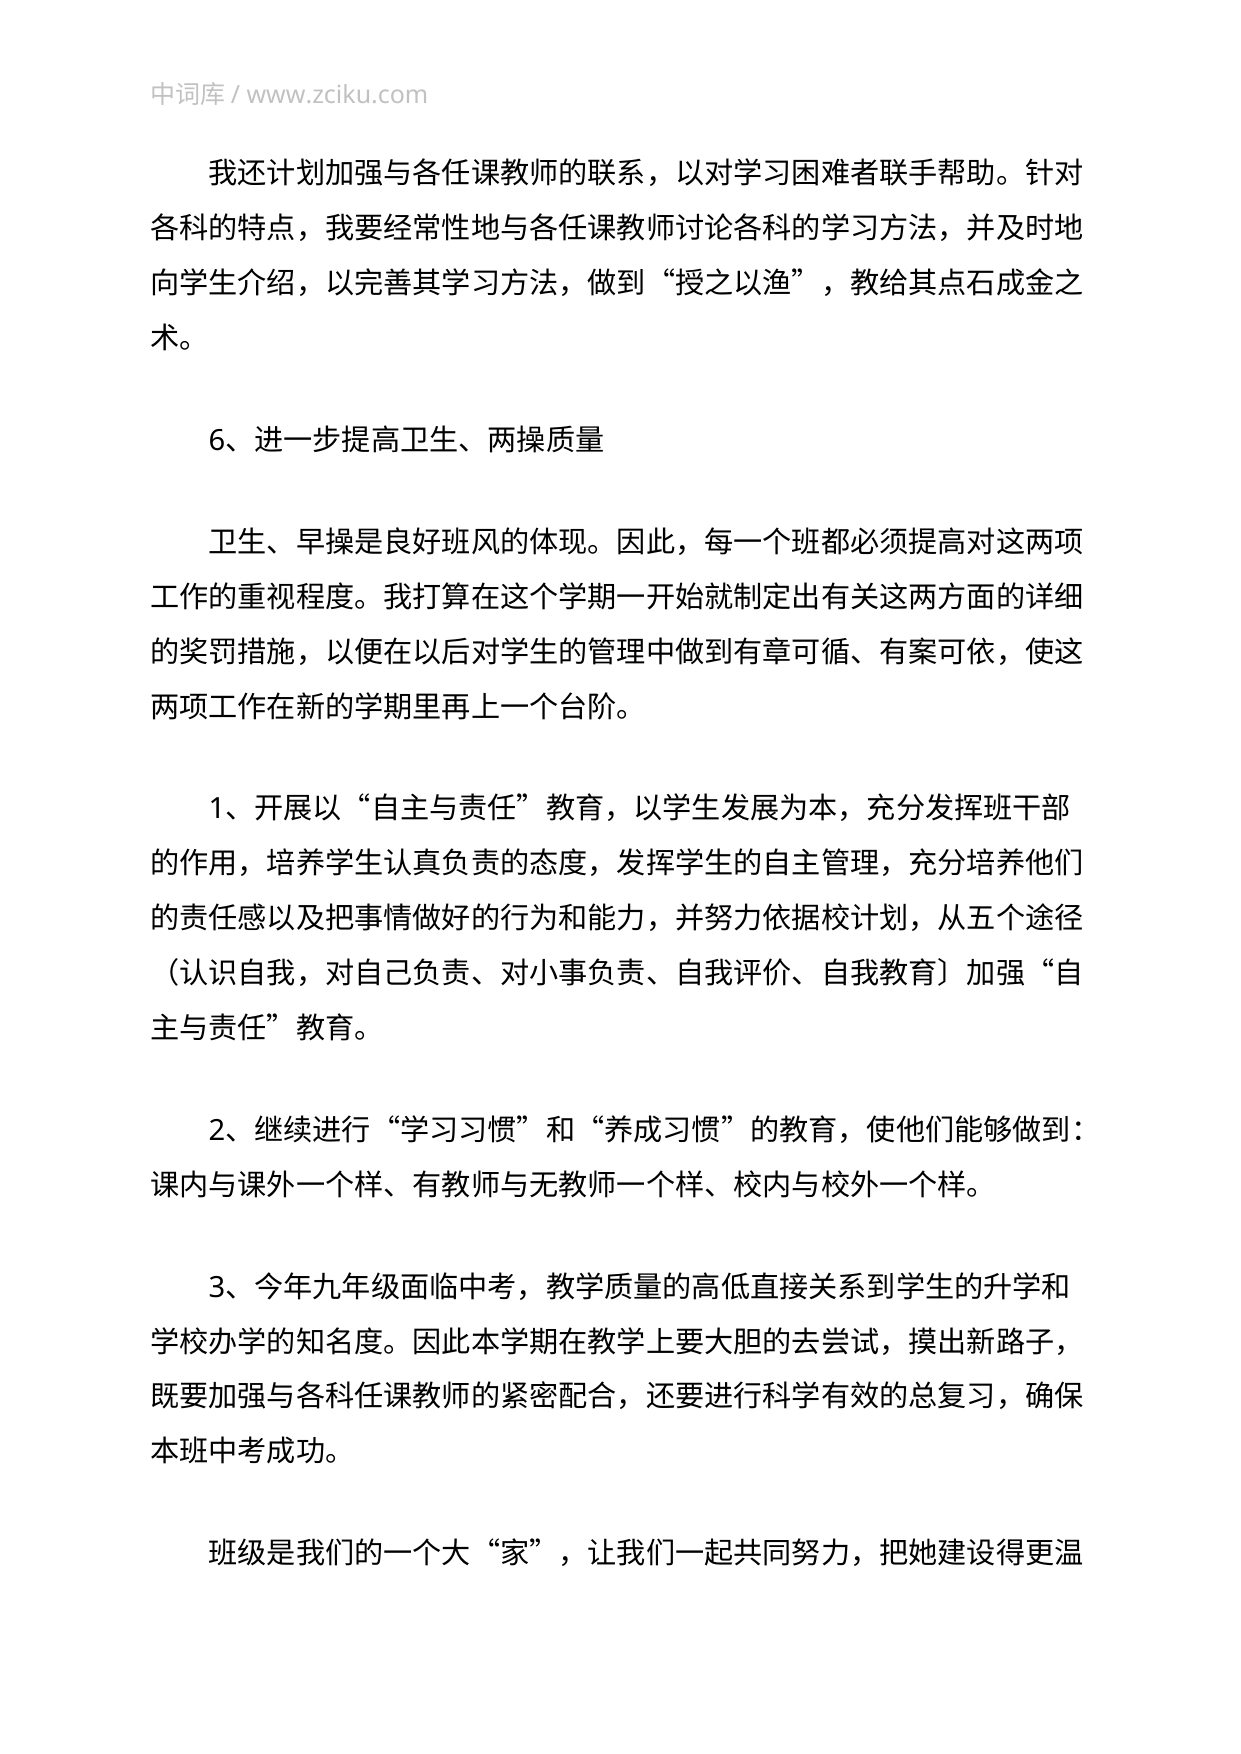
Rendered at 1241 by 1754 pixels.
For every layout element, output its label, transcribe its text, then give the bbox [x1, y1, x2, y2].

text 1、开展以“自主与责任”教育，以学生发展为本，充分发挥班干部的作用，培养学生认真负责的态度，发挥学生的自主管理，充分培养他们的责任感以及把事情做好的行为和能力，并努力依据校计划，从五个途径（认识自我，对自己负责、对小事负责、自我评价、自我教育〕加强“自主与责任”教育。 [150, 785, 1090, 1047]
text 卫生、早操是良好班风的体现。因此，每一个班都必须提高对这两项工作的重视程度。我打算在这个学期一开始就制定出有关这两方面的详细的奖罚措施，以便在以后对学生的管理中做到有章可循、有案可依，使这两项工作在新的学期里再上一个台阶。 [150, 518, 1090, 725]
text 6、进一步提高卫生、两操质量 [150, 416, 1090, 459]
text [150, 1530, 1090, 1572]
text 3、今年九年级面临中考，教学质量的高低直接关系到学生的升学和学校办学的知名度。因此本学期在教学上要大胆的去尝试，摸出新路子，既要加强与各科任课教师的紧密配合，还要进行科学有效的总复习，确保本班中考成功。 [150, 1263, 1090, 1470]
text 2、继续进行“学习习惯”和“养成习惯”的教育，使他们能够做到：课内与课外一个样、有教师与无教师一个样、校内与校外一个样。 [150, 1106, 1090, 1204]
text 我还计划加强与各任课教师的联系，以对学习困难者联手帮助。针对各科的特点，我要经常性地与各任课教师讨论各科的学习方法，并及时地向学生介绍，以完善其学习方法，做到“授之以渔”，教给其点石成金之术。 [150, 150, 1090, 357]
